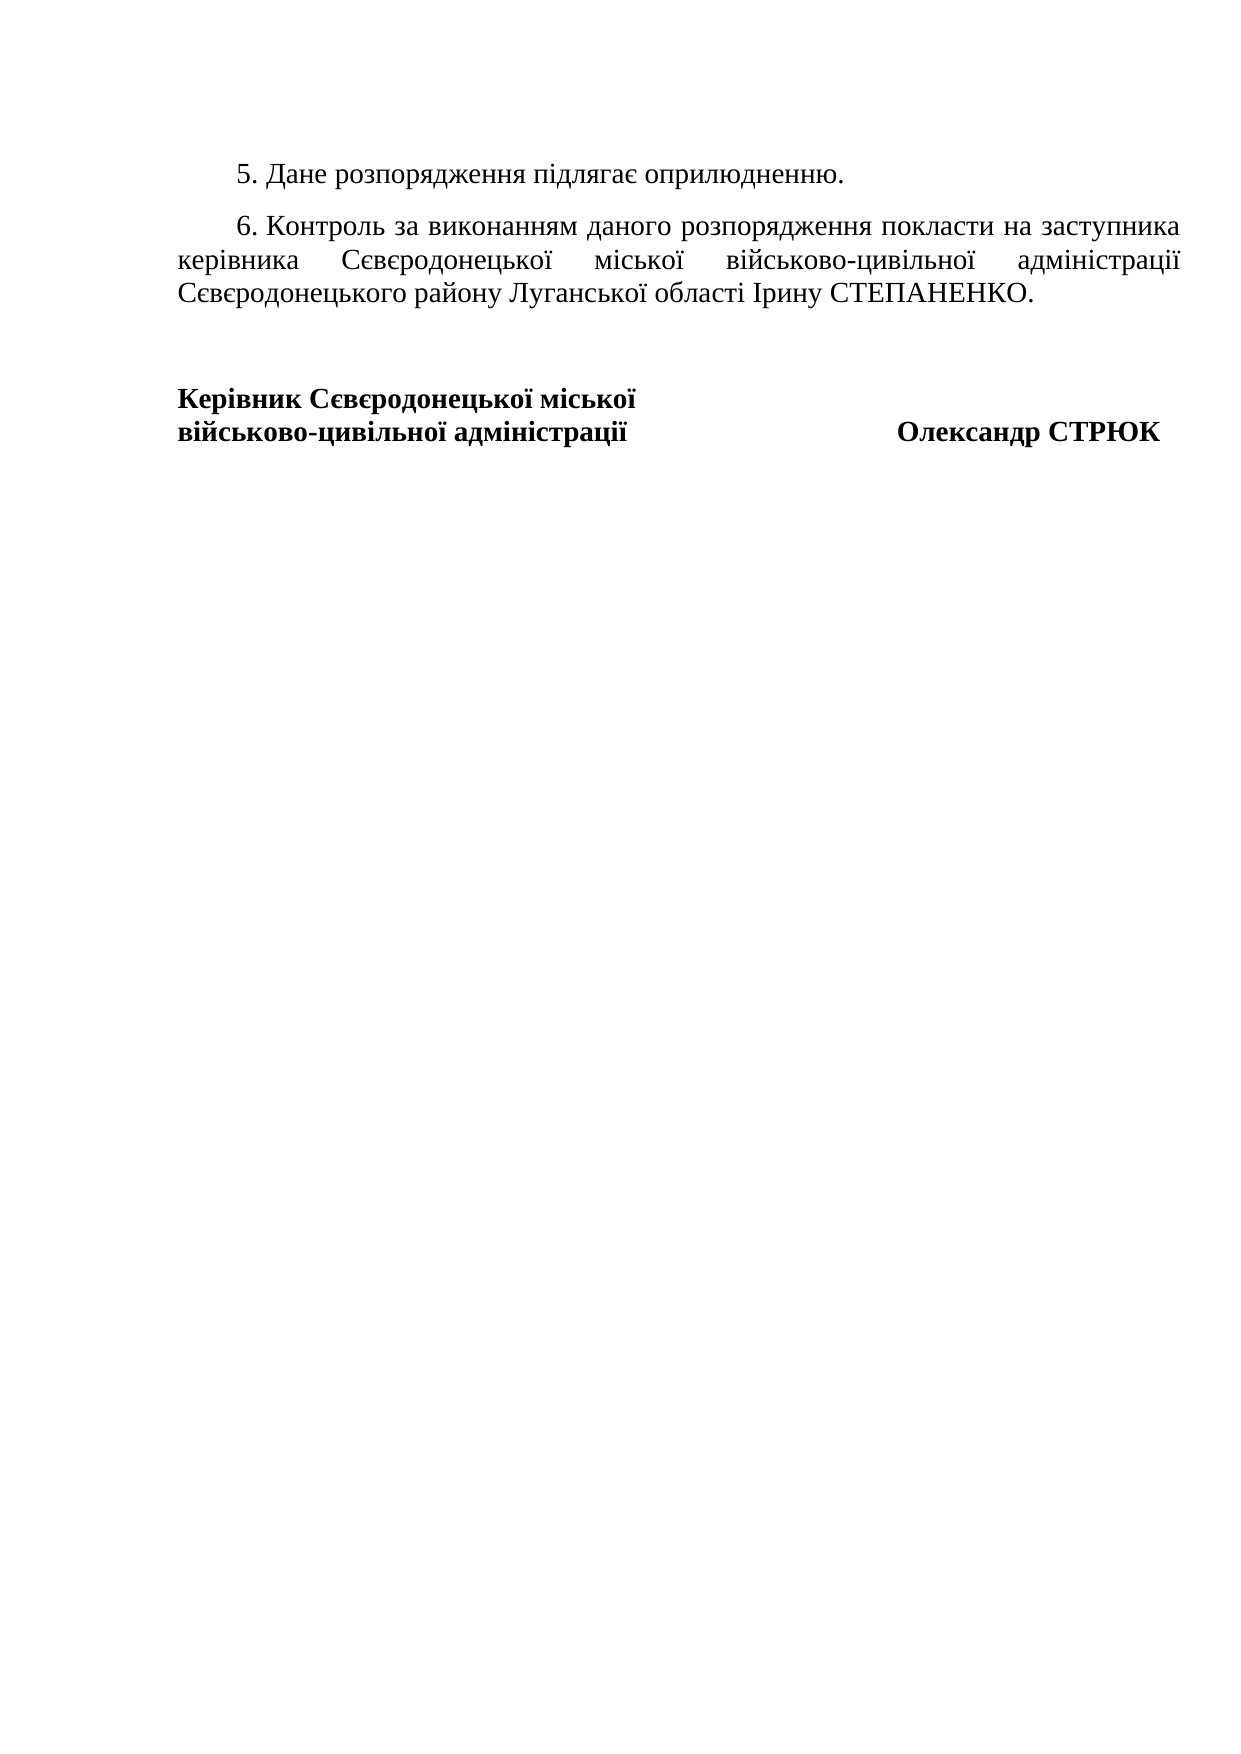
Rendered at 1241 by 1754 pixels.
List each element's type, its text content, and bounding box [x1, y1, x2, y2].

text Керівник Сєвєродонецької міської [177, 381, 1181, 414]
list Дане розпорядження підлягає оприлюдненню. [177, 156, 1181, 189]
text військово-цивільної адміністрації Олександр СТРЮК [177, 414, 1181, 448]
list Контроль за виконанням даного розпорядження покласти на заступника керівника Сєвєродонецької міської військово-цивільної адміністрації Сєвєродонецького району Луганської області Ірину СТЕПАНЕНКО. [177, 208, 1181, 309]
